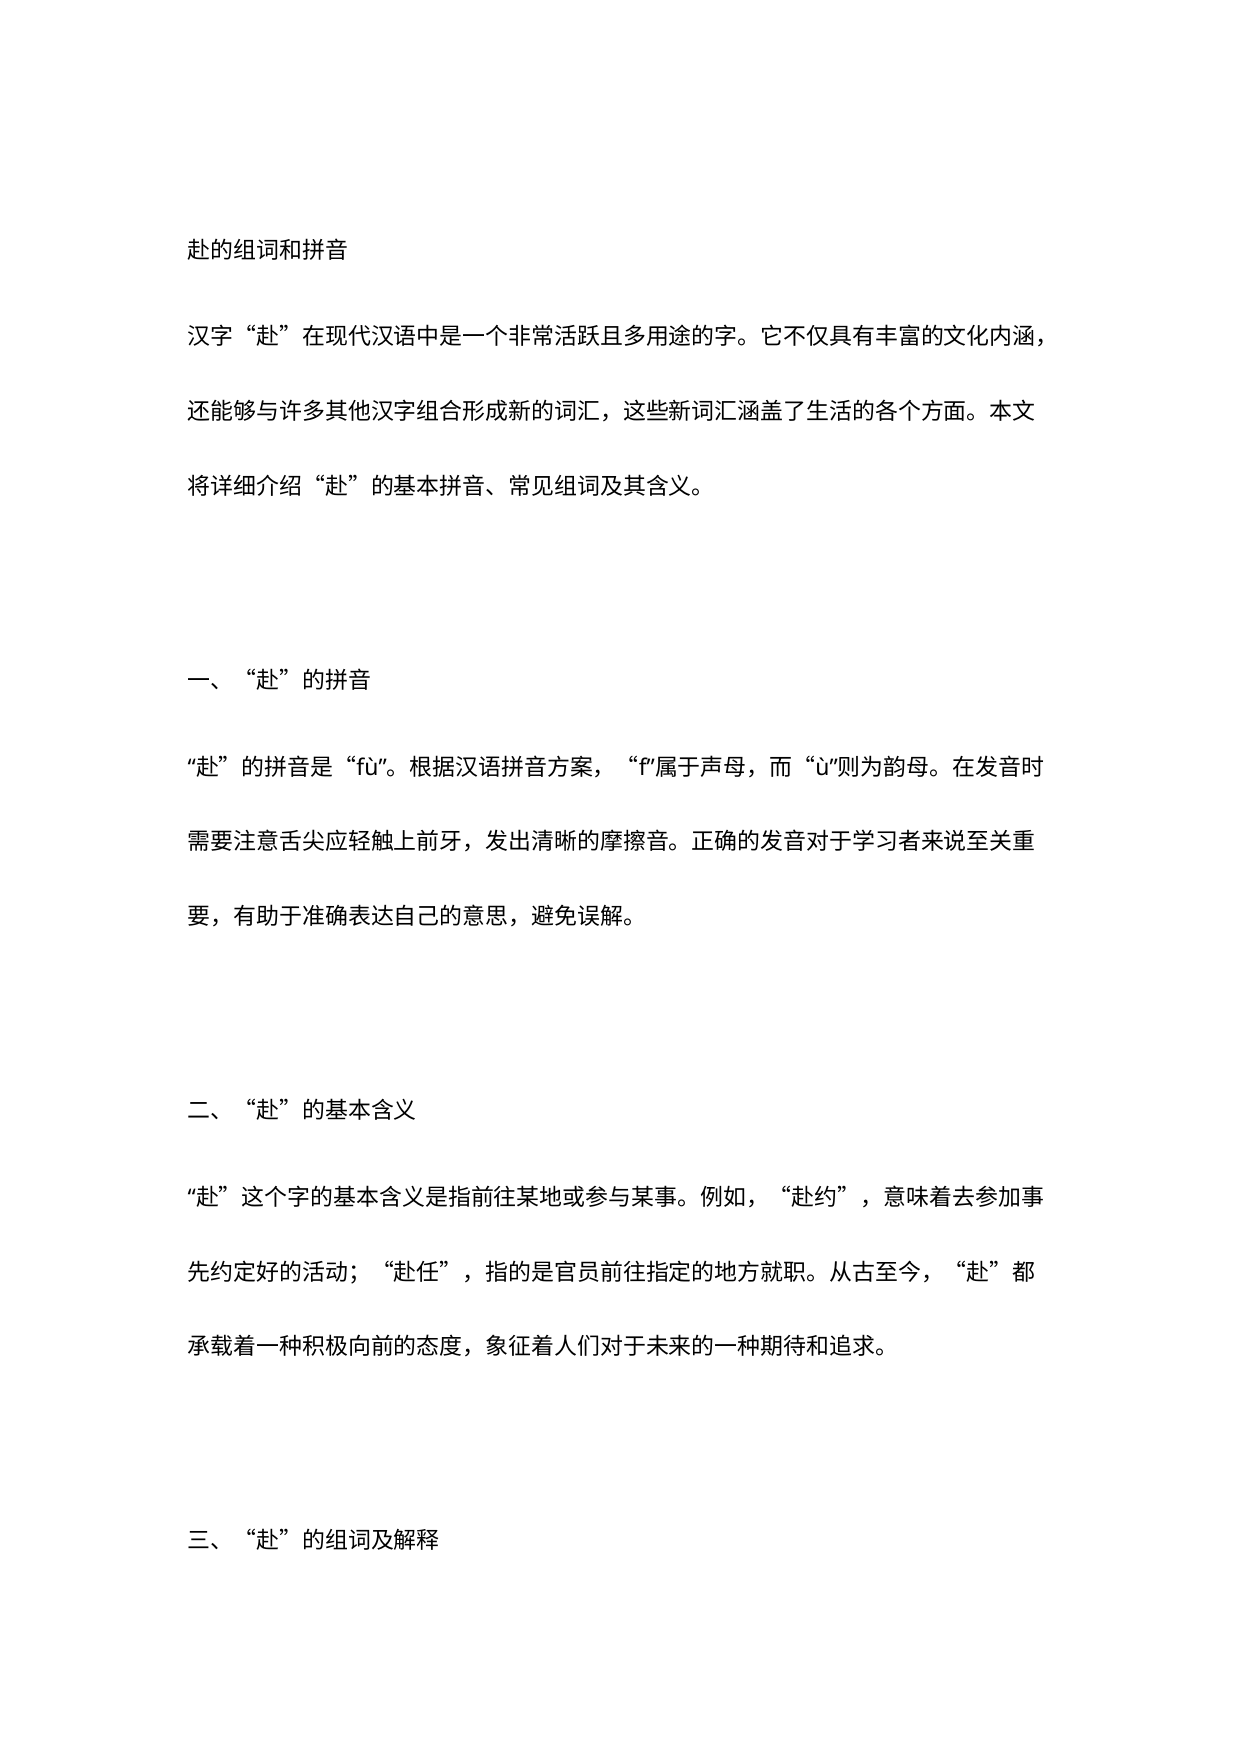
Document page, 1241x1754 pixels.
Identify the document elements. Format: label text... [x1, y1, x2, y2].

text 三、“赴”的组词及解释 [187, 1506, 1053, 1571]
text 赴的组词和拼音 [187, 216, 1053, 281]
text 二、“赴”的基本含义 [187, 1076, 1053, 1141]
text “赴”这个字的基本含义是指前往某地或参与某事。例如，“赴约”，意味着去参加事先约定好的活动；“赴任”，指的是官员前往指定的地方就职。从古至今，“赴”都承载着一种积极向前的态度，象征着人们对于未来的一种期待和追求。 [187, 1163, 1053, 1377]
text “赴”的拼音是“fù”。根据汉语拼音方案，“f”属于声母，而“ù”则为韵母。在发音时需要注意舌尖应轻触上前牙，发出清晰的摩擦音。正确的发音对于学习者来说至关重要，有助于准确表达自己的意思，避免误解。 [187, 733, 1053, 947]
text 一、“赴”的拼音 [187, 646, 1053, 711]
text 汉字“赴”在现代汉语中是一个非常活跃且多用途的字。它不仅具有丰富的文化内涵，还能够与许多其他汉字组合形成新的词汇，这些新词汇涵盖了生活的各个方面。本文将详细介绍“赴”的基本拼音、常见组词及其含义。 [187, 302, 1053, 517]
